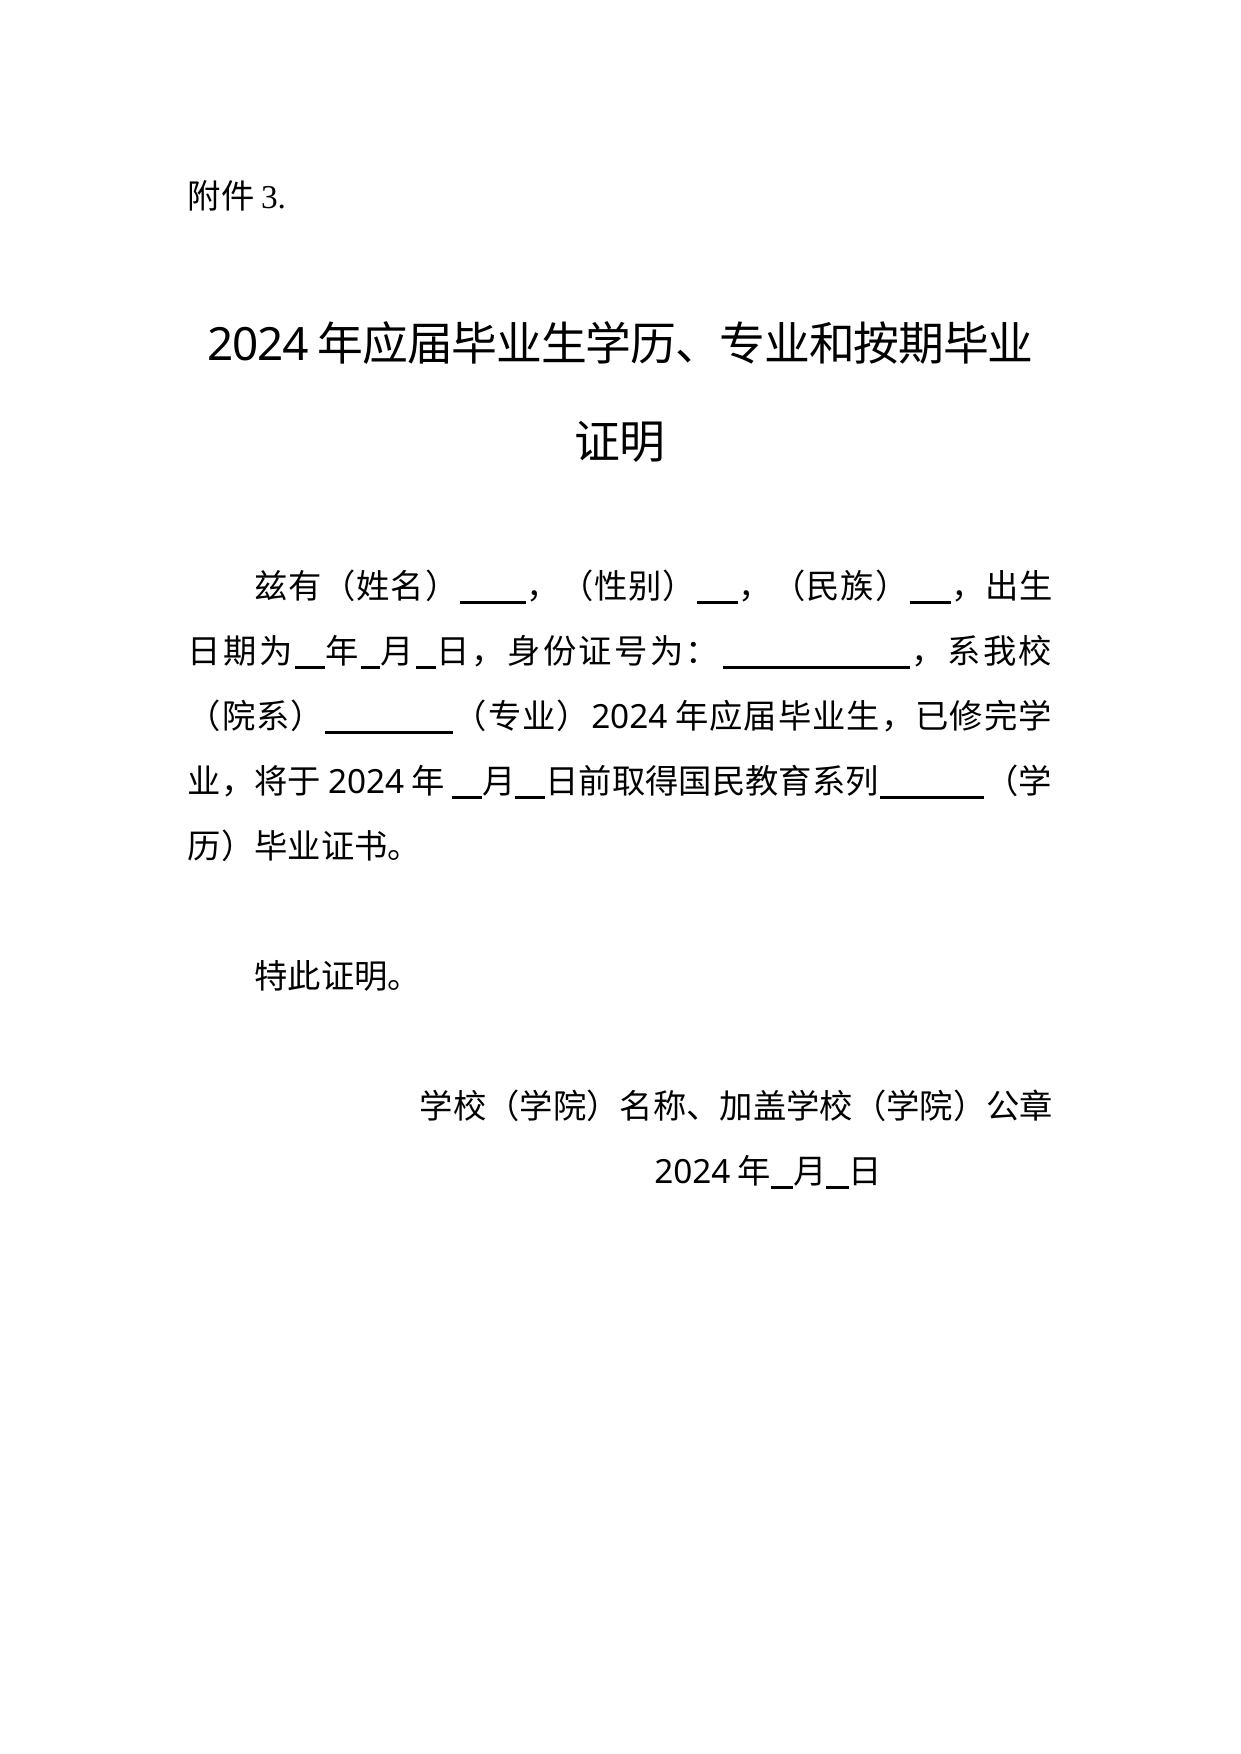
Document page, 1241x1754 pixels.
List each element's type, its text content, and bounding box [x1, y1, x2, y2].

text 特此证明。 [187, 942, 1053, 1007]
text 学校（学院）名称、加盖学校（学院）公章 [187, 1072, 1053, 1137]
text 2024年 月 日 [187, 1137, 1053, 1202]
text 2024年应届毕业生学历、专业和按期毕业证明 [187, 292, 1053, 487]
text 兹有（姓名） ，（性别） ，（民族） ，出生日期为 年 月 日，身份证号为： ，系我校 （院系） （专业）2024年应届毕业生，已修完学业，将于2024年 月 日前取得国民教育系列 （学历）毕业证书。 [187, 552, 1053, 877]
text 附件3. [187, 162, 1053, 227]
